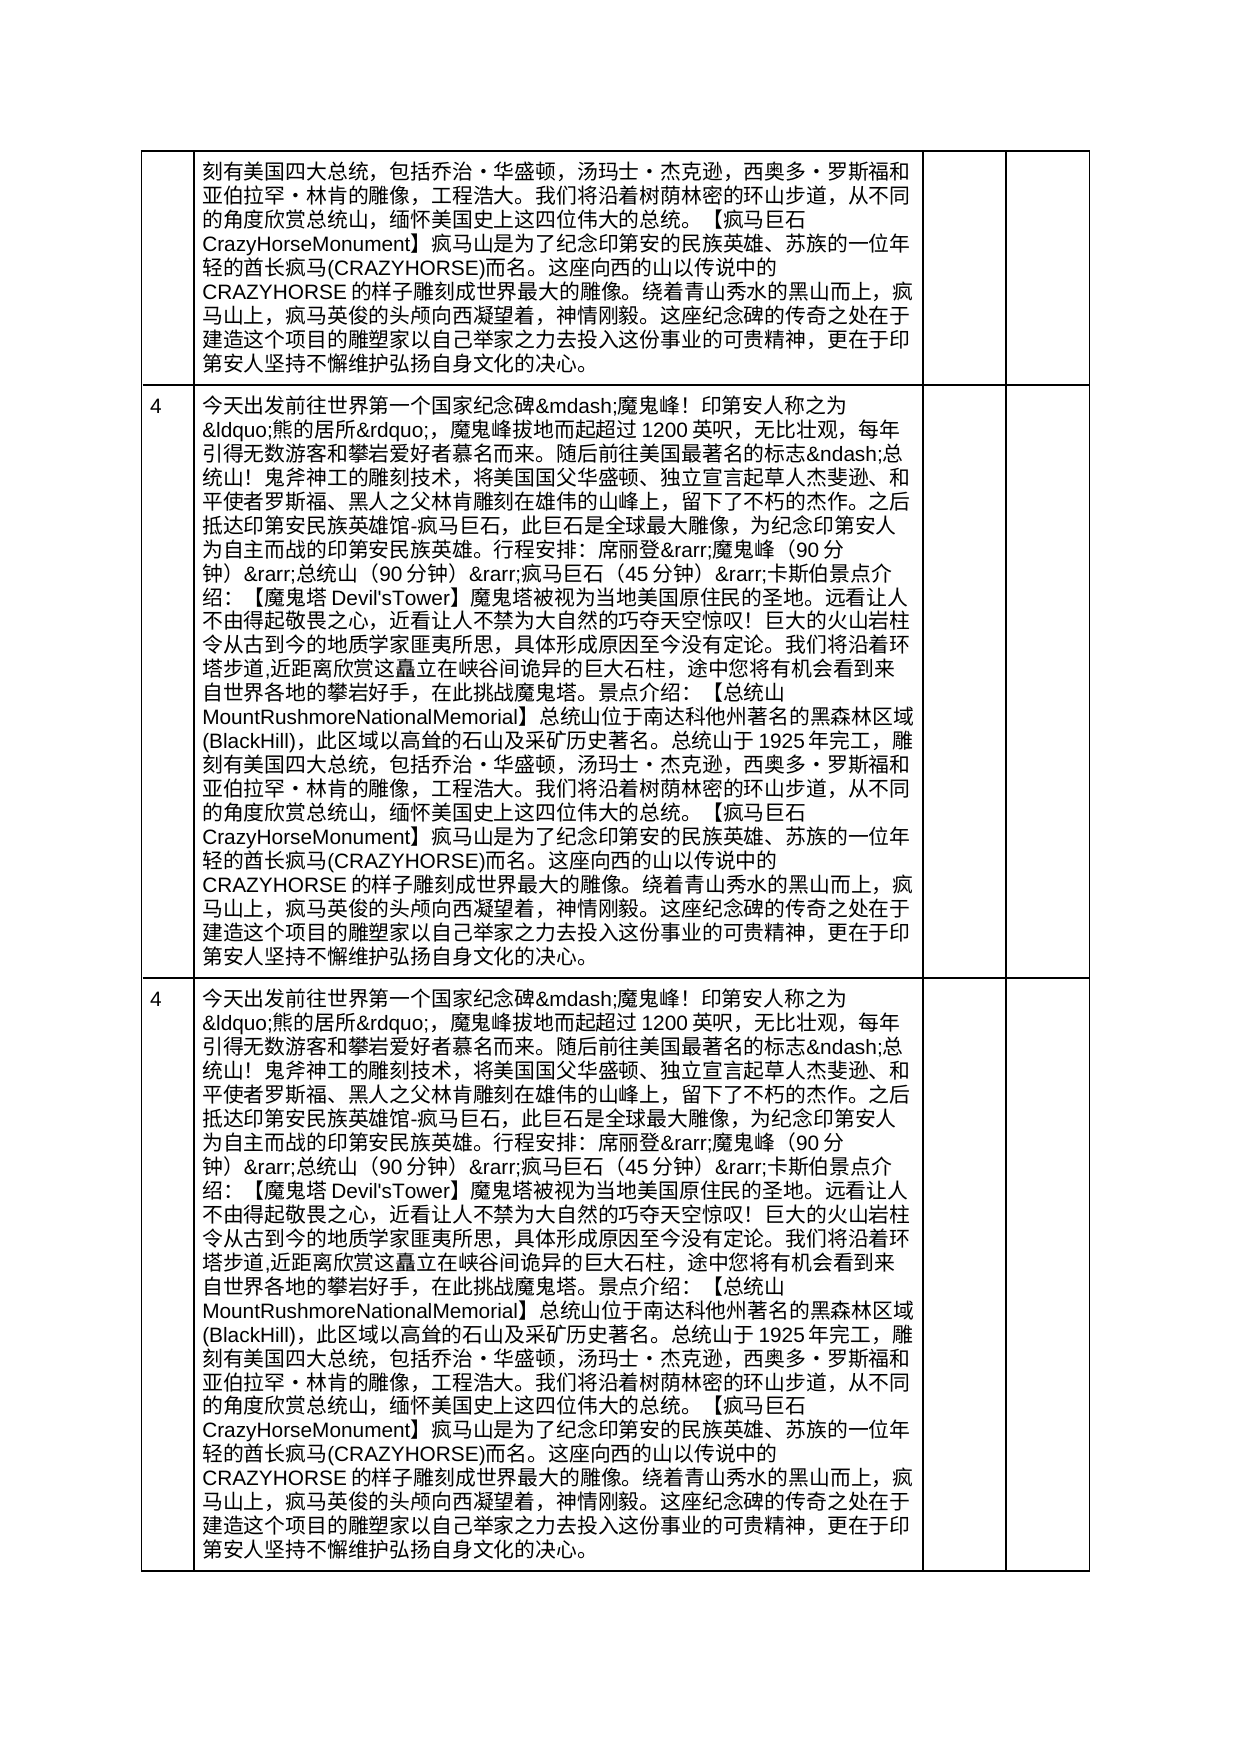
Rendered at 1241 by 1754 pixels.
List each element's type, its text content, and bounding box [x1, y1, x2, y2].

table_cell 4 [142, 152, 193, 384]
table_cell [924, 152, 1005, 384]
table_cell [1007, 152, 1089, 384]
table_cell 4 [142, 978, 193, 1570]
table_cell [1007, 386, 1089, 977]
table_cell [195, 979, 922, 1570]
table_cell [924, 979, 1005, 1570]
table_cell [924, 386, 1005, 977]
table_cell [1007, 979, 1089, 1570]
table_cell 4 [142, 385, 193, 977]
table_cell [195, 152, 922, 384]
